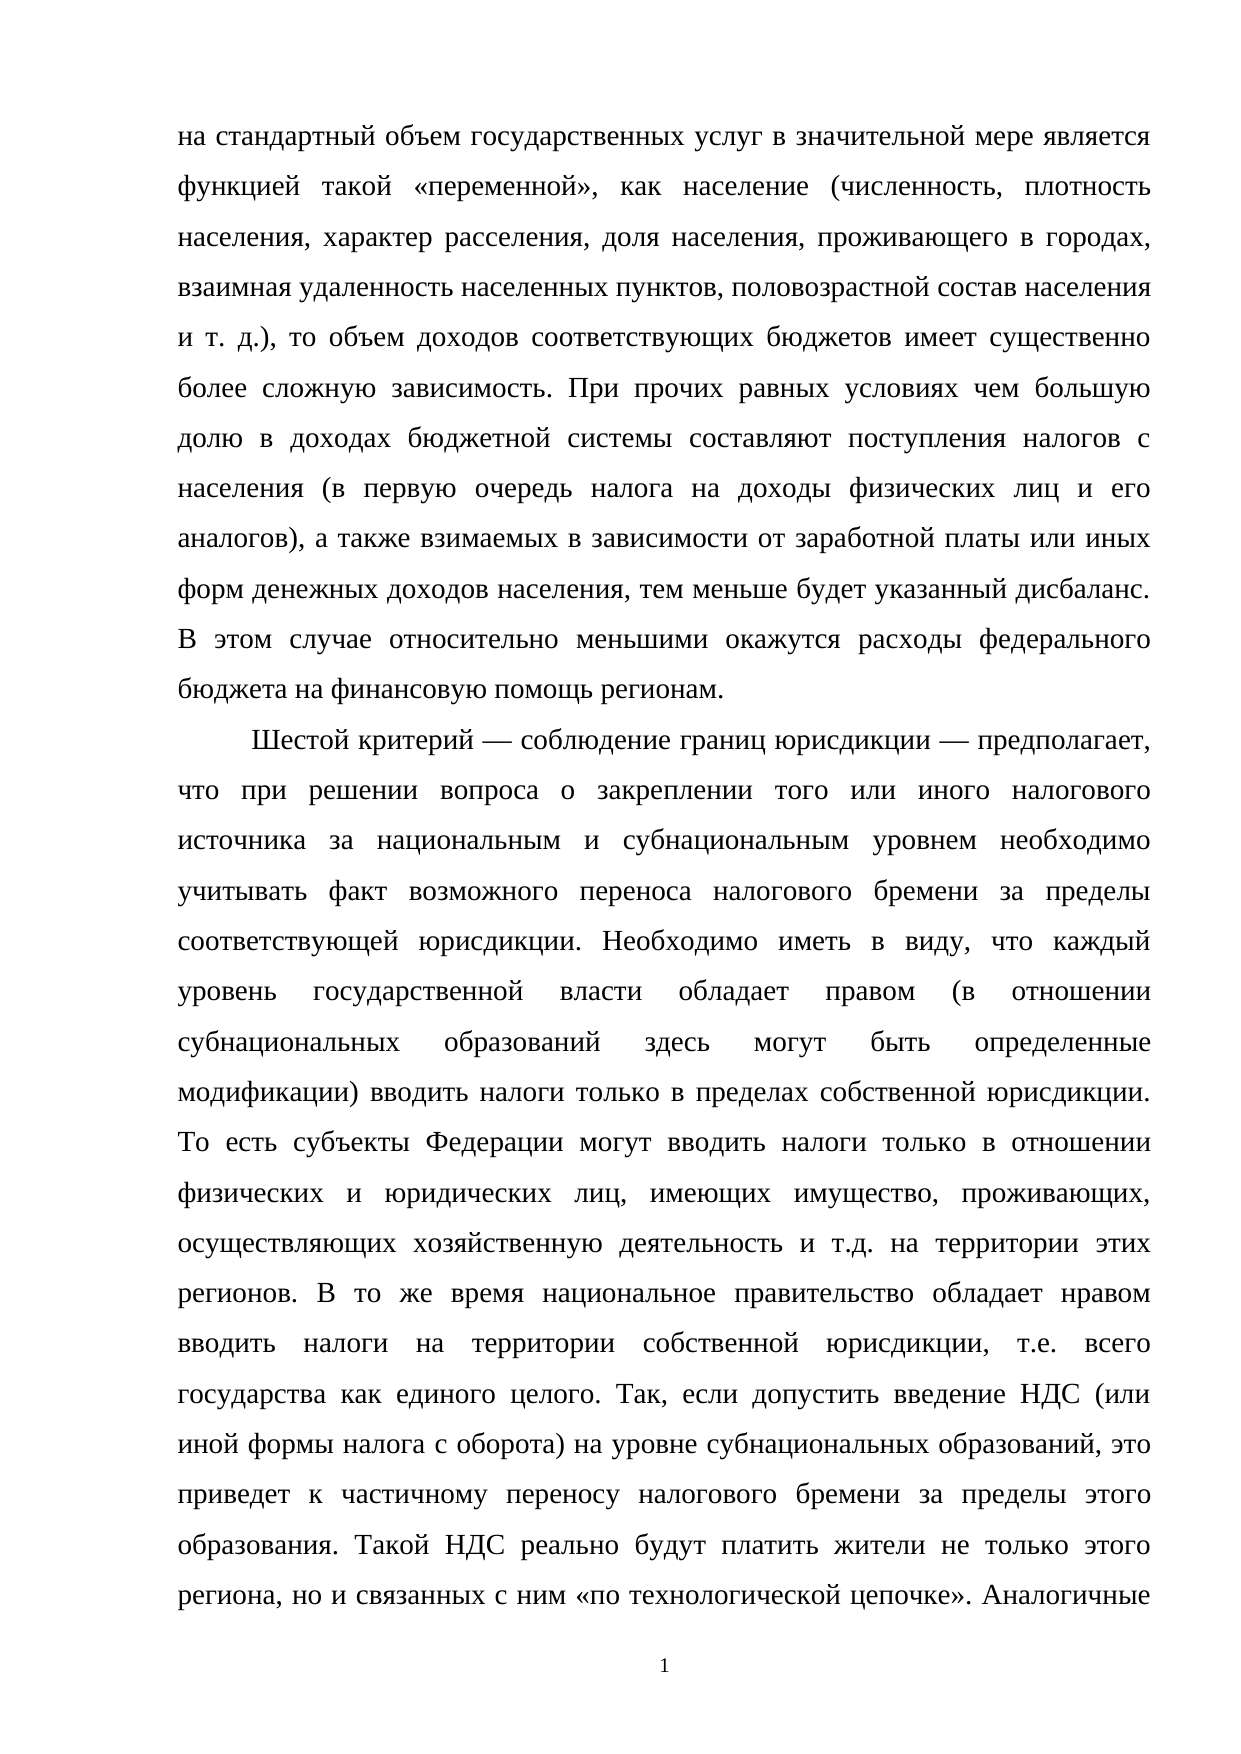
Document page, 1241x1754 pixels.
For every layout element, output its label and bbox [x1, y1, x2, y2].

text [177, 118, 1152, 705]
text [177, 722, 1152, 1611]
